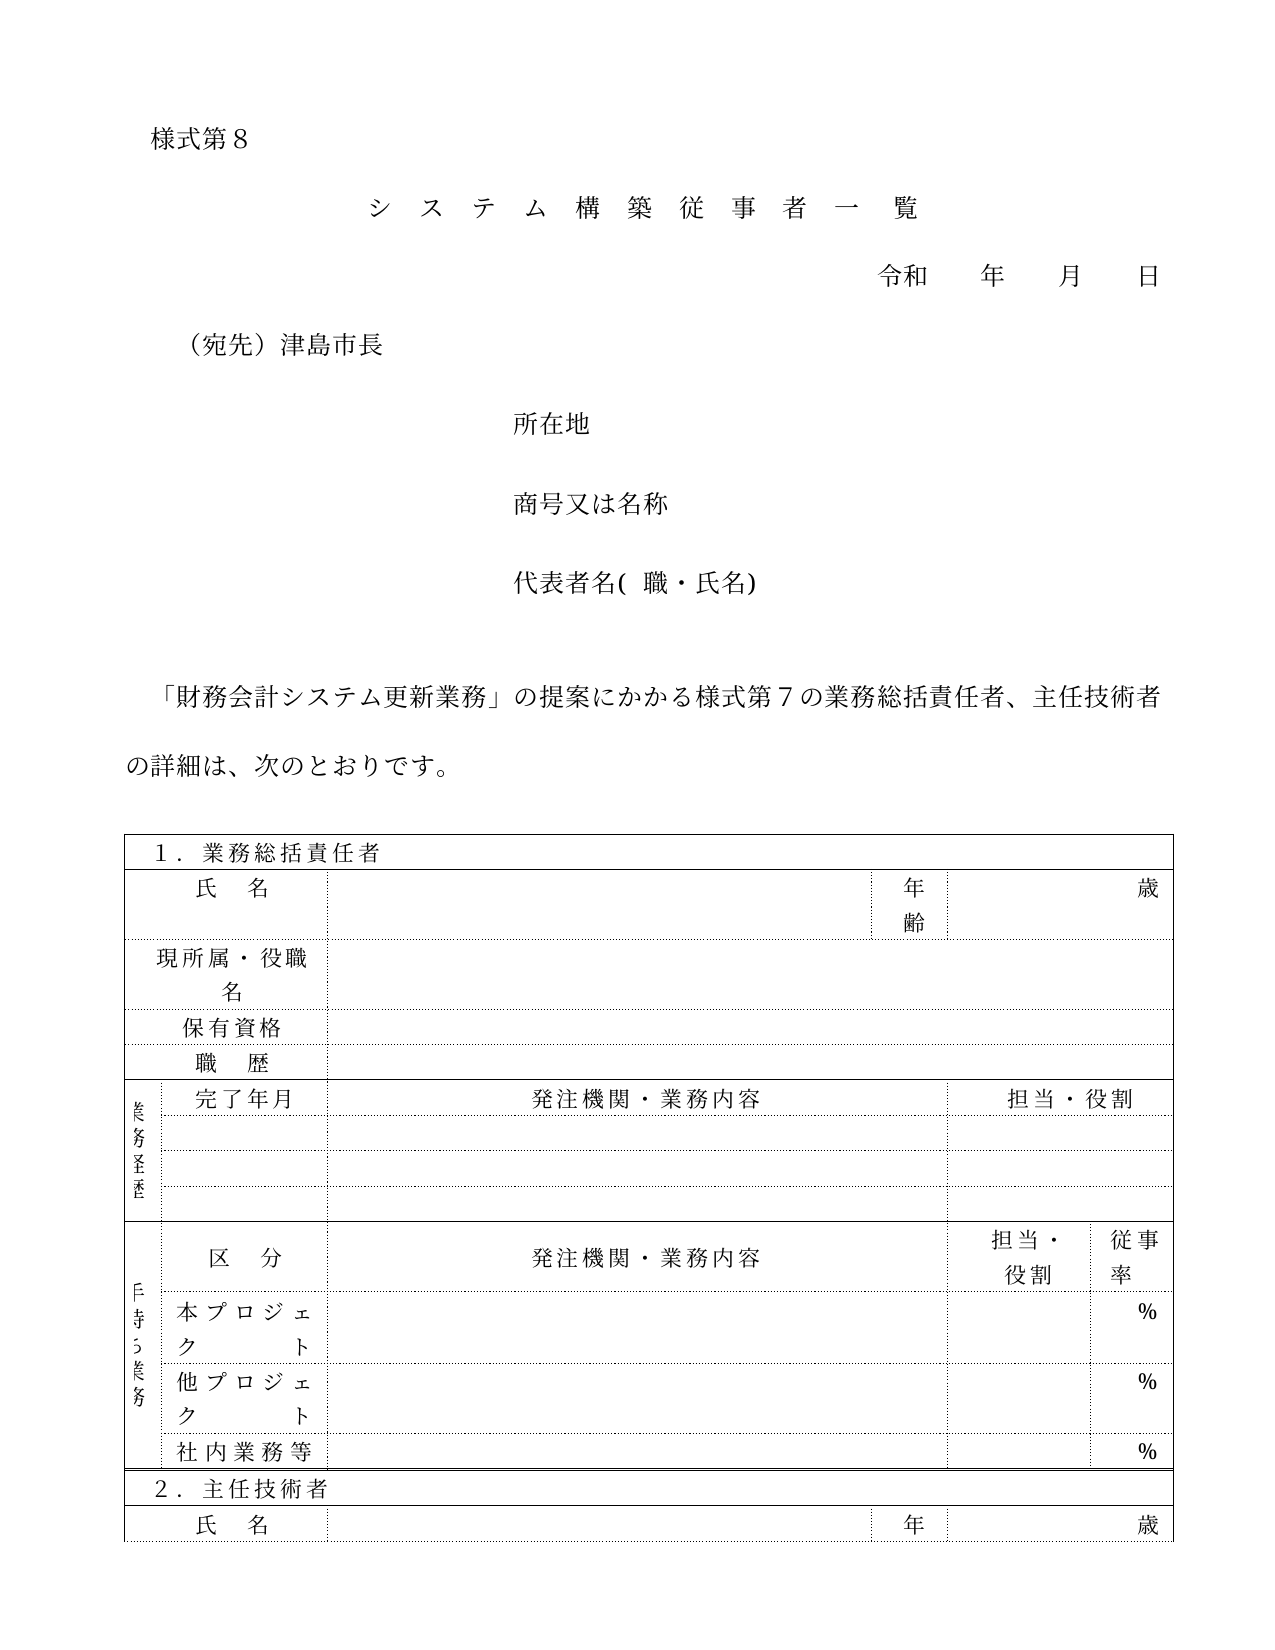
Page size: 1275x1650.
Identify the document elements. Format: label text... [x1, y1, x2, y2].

table_cell 保有資格 [125, 1009, 327, 1044]
table_cell [162, 1150, 327, 1186]
table_cell 年齢 [872, 1506, 947, 1541]
table_cell % [1090, 1433, 1173, 1468]
text システム構築従事者一覧 [125, 172, 1162, 241]
table_cell [327, 1009, 1173, 1044]
table_cell [327, 939, 1173, 1008]
table_cell 手持ち業務 [125, 1222, 162, 1468]
table_cell 職 歴 [125, 1044, 327, 1079]
table_cell [327, 1291, 947, 1363]
table_cell 氏 名 [125, 870, 327, 939]
table_cell 年齢 [872, 870, 947, 939]
table_cell 歳 [947, 1506, 1173, 1541]
table_cell [947, 1291, 1090, 1363]
table_cell 本プロジェクト [162, 1291, 327, 1363]
table_cell [162, 1186, 327, 1221]
text 「財務会計システム更新業務」の提案にかかる様式第７の業務総括責任者、主任技術者の詳細は、次のとおりです。 [125, 662, 1162, 799]
table_cell [327, 1433, 947, 1468]
table_cell [947, 1115, 1173, 1150]
table_cell 社内業務等 [162, 1433, 327, 1468]
table_cell 発注機関・業務内容 [327, 1080, 947, 1115]
table_cell [162, 1115, 327, 1150]
table_cell 氏 名 [125, 1506, 327, 1541]
table_cell % [1090, 1291, 1173, 1363]
table_cell 現所属・役職名 [125, 939, 327, 1008]
text 商号又は名称 [488, 468, 1162, 537]
table_cell [327, 1150, 947, 1186]
table_cell 担当・役割 [947, 1222, 1090, 1291]
table_cell [947, 1186, 1173, 1221]
table_cell [327, 1186, 947, 1221]
table_cell 区 分 [162, 1222, 327, 1291]
text 様式第８ [138, 103, 1162, 172]
table_cell 業務経歴 [125, 1080, 162, 1221]
table_cell 歳 [947, 870, 1173, 939]
text 所在地 [488, 389, 1162, 458]
table_cell [947, 1150, 1173, 1186]
text 令和 年 月 日 [125, 241, 1162, 309]
table_cell [327, 1506, 872, 1541]
text （宛先）津島市長 [154, 309, 1162, 378]
table_cell [947, 1433, 1090, 1468]
table_cell 担当・役割 [947, 1080, 1173, 1115]
table_cell [327, 870, 872, 939]
table_cell 従事率 [1090, 1222, 1173, 1291]
table_cell 完了年月 [162, 1080, 327, 1115]
table_header １．業務総括責任者 [125, 835, 1173, 869]
table_cell [947, 1363, 1090, 1432]
table_cell % [1090, 1363, 1173, 1432]
table_cell 他プロジェクト [162, 1363, 327, 1432]
table_cell [327, 1363, 947, 1432]
table_cell [327, 1044, 1173, 1079]
table_cell 発注機関・業務内容 [327, 1222, 947, 1291]
text 代表者名(職・氏名) [488, 548, 1162, 617]
table_cell ２．主任技術者 [125, 1471, 1173, 1505]
table_cell [327, 1115, 947, 1150]
